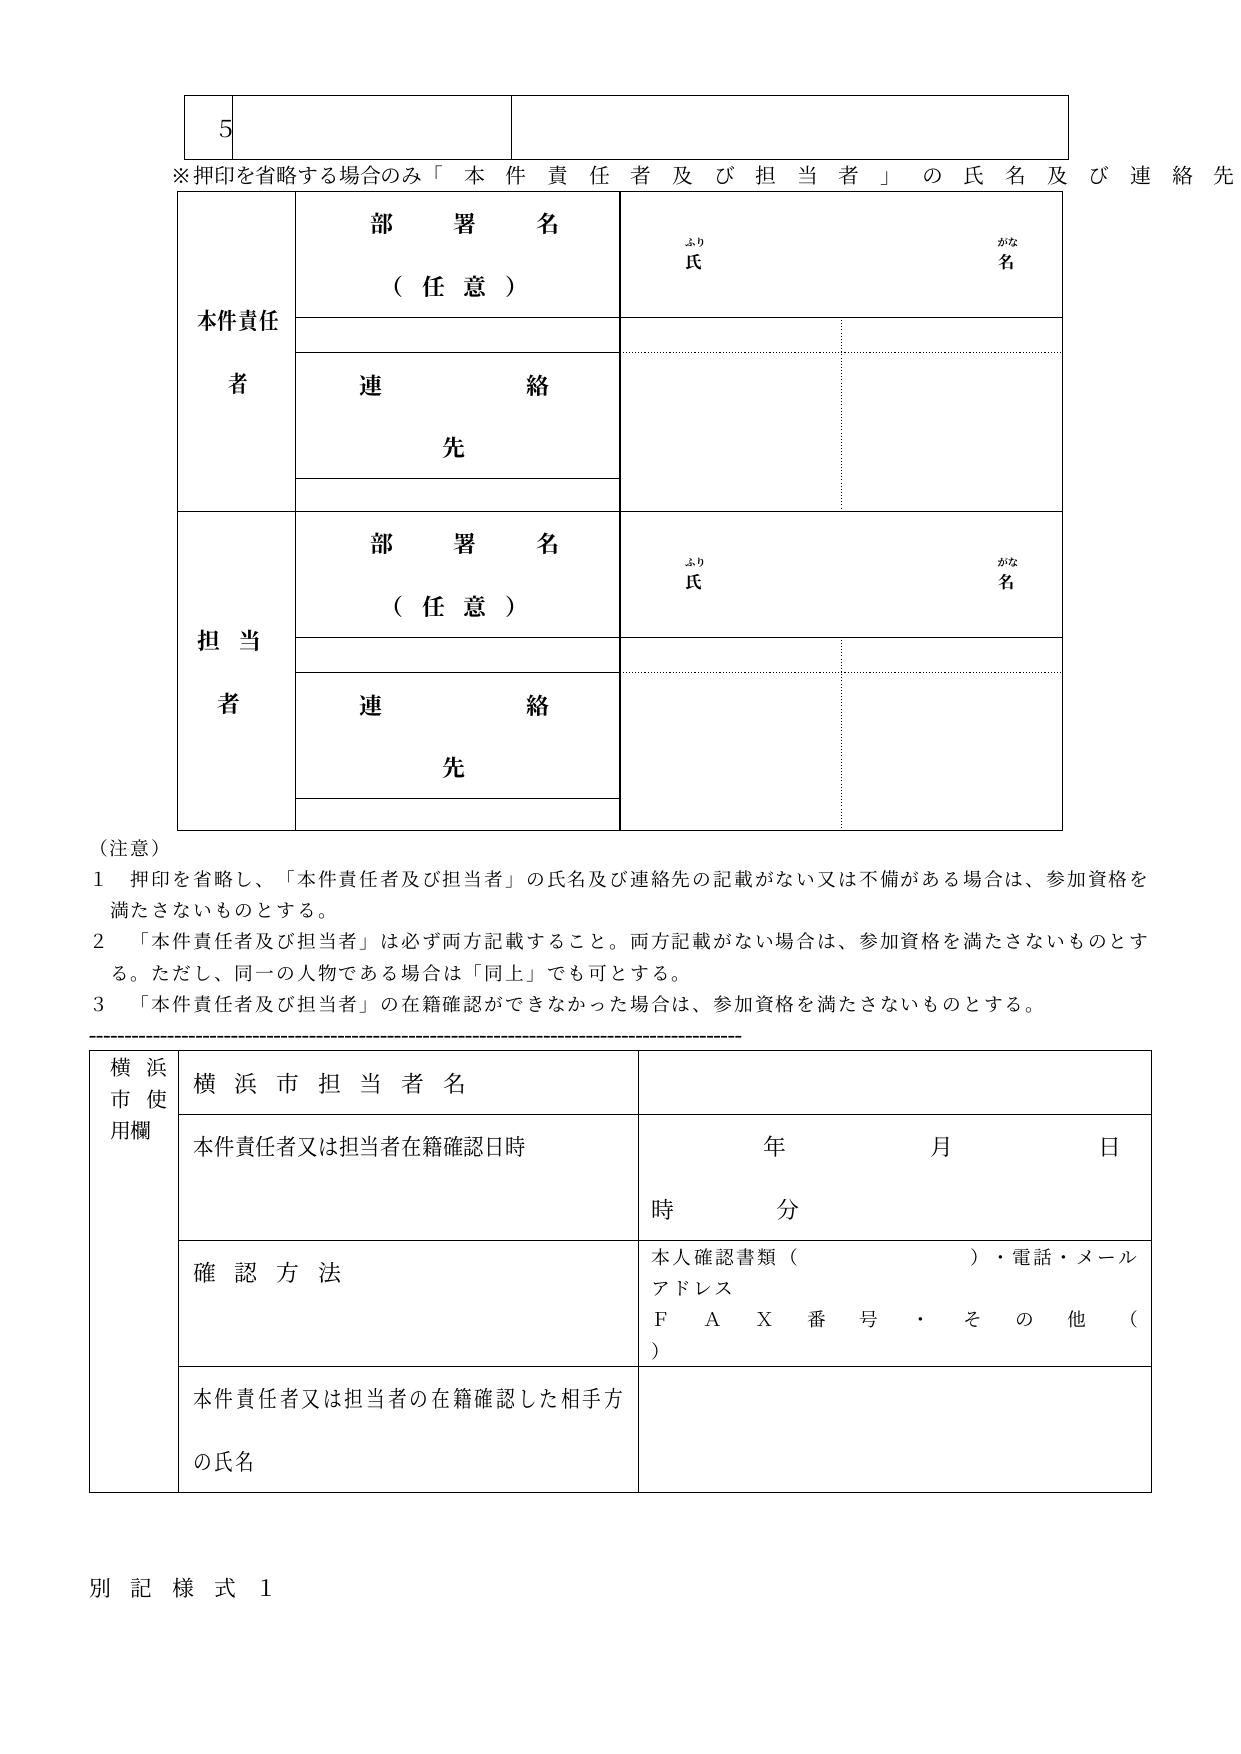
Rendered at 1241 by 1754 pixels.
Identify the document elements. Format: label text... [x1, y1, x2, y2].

table_cell 年 月 日 時 分 [639, 1115, 1151, 1240]
table_header 横浜市担当者名 [179, 1051, 638, 1114]
text 別記様式１ [89, 1555, 1151, 1618]
table_header 横浜市使用欄 [90, 1051, 178, 1492]
table_cell [841, 318, 1062, 352]
table_cell [841, 352, 1062, 511]
text ※押印を省略する場合のみ「本件責任者及び担当者」の氏名及び連絡先を記載すること。 [89, 159, 1151, 191]
table_cell [841, 638, 1062, 672]
text （注意） [89, 831, 1151, 863]
table_cell [621, 672, 841, 830]
table_header [639, 1051, 1151, 1114]
table_cell 本人確認書類（ ）・電話・メールアドレス ＦＡＸ番号・その他（ ） [639, 1241, 1151, 1366]
table_cell [512, 96, 1068, 158]
table_cell [621, 352, 841, 511]
table_cell [639, 1367, 1151, 1492]
table_header 本件責任者 [178, 192, 295, 511]
text ３ 「本件責任者及び担当者」の在籍確認ができなかった場合は、参加資格を満たさないものとする。 [89, 988, 1151, 1019]
table_cell [621, 318, 841, 352]
table_header [621, 192, 1062, 317]
table_cell [233, 96, 511, 158]
table_cell [296, 318, 619, 352]
table_cell 連 絡 先 [296, 353, 619, 478]
table_cell 部 署 名 （任意） [296, 512, 619, 637]
table_header 部 署 名 （任意） [296, 192, 619, 317]
table_cell 確認方法 [179, 1241, 638, 1366]
table_cell [621, 512, 1062, 637]
text ２ 「本件責任者及び担当者」は必ず両方記載すること。両方記載がない場合は、参加資格を満たさないものとする。ただし、同一の人物である場合は「同上」でも可とする。 [89, 925, 1151, 988]
text １ 押印を省略し、「本件責任者及び担当者」の氏名及び連絡先の記載がない又は不備がある場合は、参加資格を満たさないものとする。 [89, 863, 1151, 925]
table_cell [296, 638, 619, 672]
table_cell 連 絡 先 [296, 673, 619, 798]
table_cell [296, 799, 619, 830]
table_cell 担当者 [178, 512, 295, 830]
table_cell [841, 672, 1062, 830]
text -------------------------------------------------------------------------------------------- [89, 1019, 1151, 1050]
table_cell [621, 638, 841, 672]
table_cell ５ [185, 96, 232, 158]
table_cell [296, 479, 619, 511]
table_cell 本件責任者又は担当者の在籍確認した相手方の氏名 [179, 1367, 638, 1492]
table_cell 本件責任者又は担当者在籍確認日時 [179, 1115, 638, 1240]
